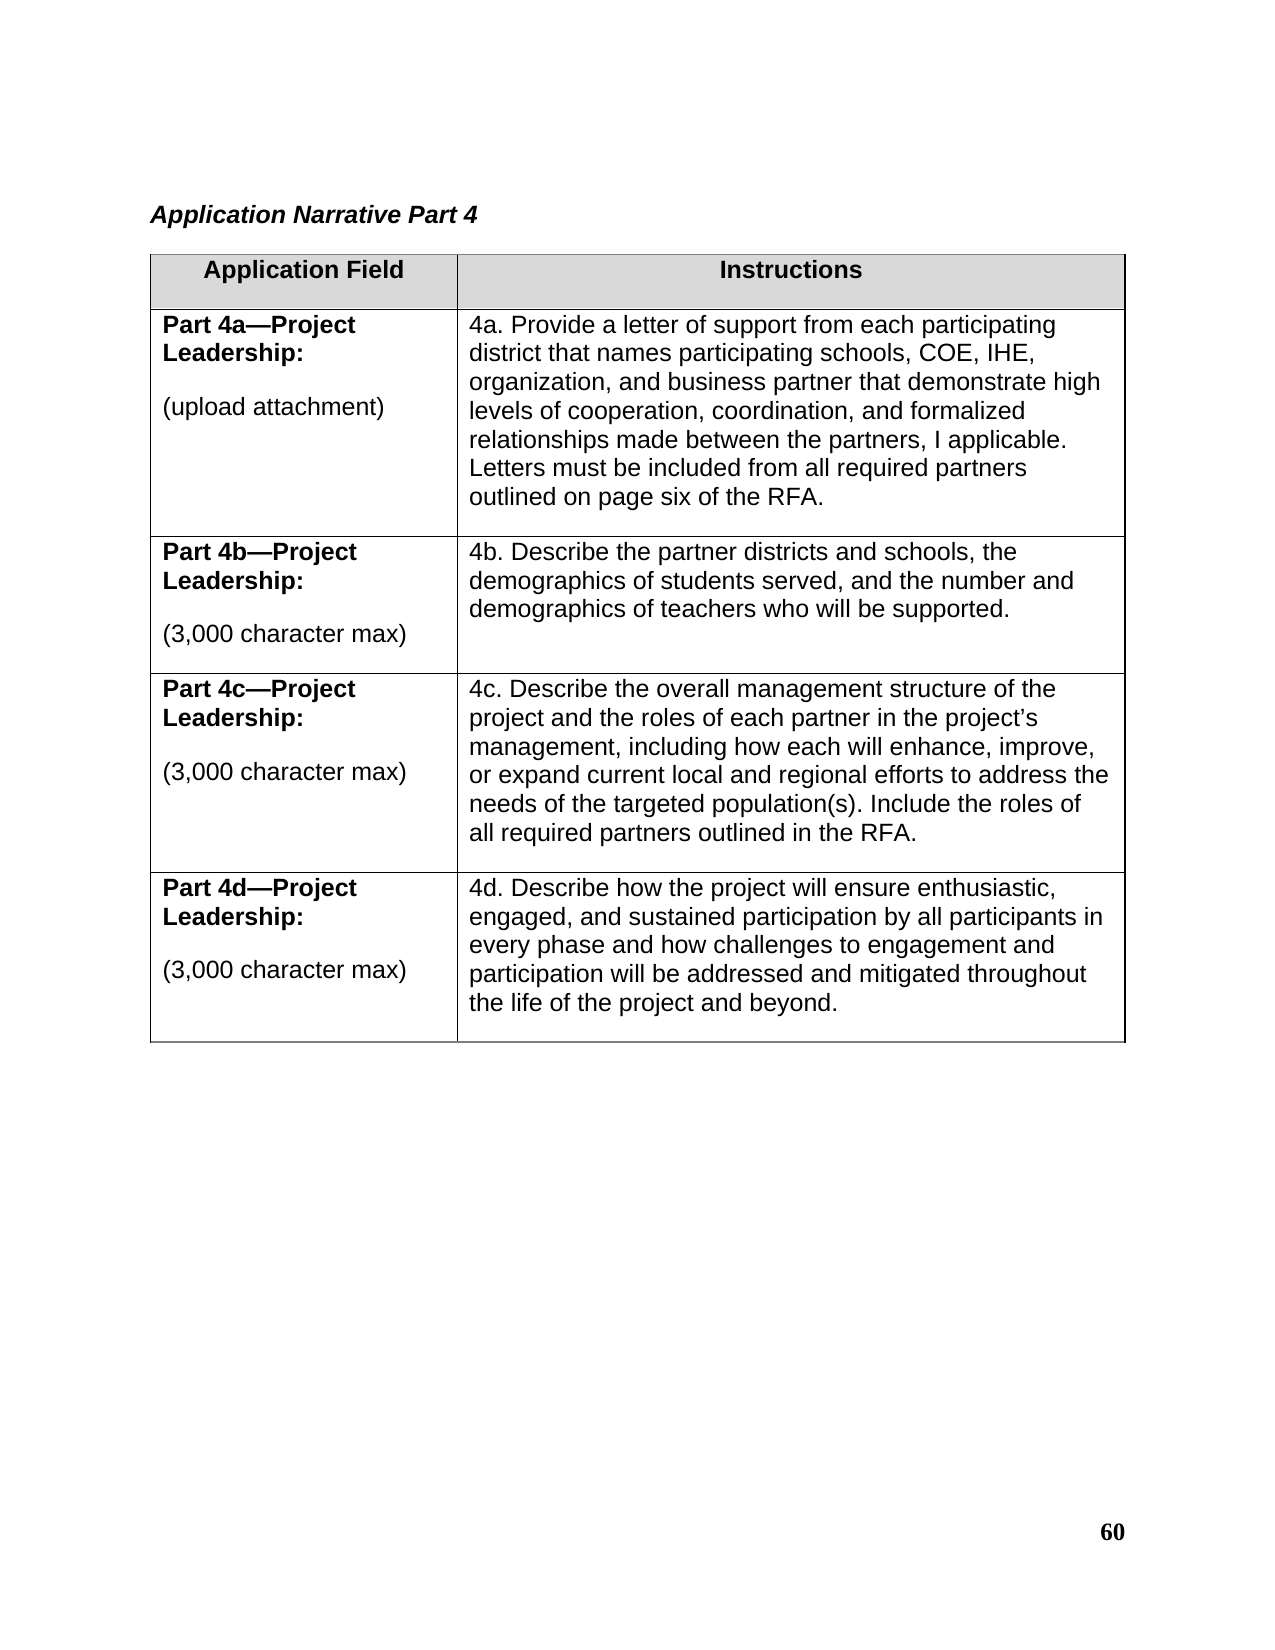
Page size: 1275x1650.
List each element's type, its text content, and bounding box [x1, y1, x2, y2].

table_cell Part 4c—Project Leadership: (3,000 character max) [151, 674, 457, 872]
table_cell Part 4b—Project Leadership: (3,000 character max) [151, 537, 457, 673]
table_cell 4b. Describe the partner districts and schools, the demographics of students served, and the number and demographics of teachers who will be supported. [458, 537, 1124, 673]
table_header Instructions [458, 255, 1124, 308]
table_cell 4a. Provide a letter of support from each participating district that names participating schools, COE, IHE, organization, and business partner that demonstrate high levels of cooperation, coordination, and formalized relationships made between the partners, I applicable. Letters must be included from all required partners outlined on page six of the RFA. [458, 310, 1124, 536]
subtitle Application Narrative Part 4 [150, 200, 1125, 229]
table_cell Part 4d—Project Leadership: (3,000 character max) [151, 873, 457, 1041]
table_cell 4c. Describe the overall management structure of the project and the roles of each partner in the project’s management, including how each will enhance, improve, or expand current local and regional efforts to address the needs of the targeted population(s). Include the roles of all required partners outlined in the RFA. [458, 674, 1124, 872]
table_header Application Field [151, 255, 457, 308]
table_cell 4d. Describe how the project will ensure enthusiastic, engaged, and sustained participation by all participants in every phase and how challenges to engagement and participation will be addressed and mitigated throughout the life of the project and beyond. [458, 873, 1124, 1041]
table_cell Part 4a—Project Leadership: (upload attachment) [151, 310, 457, 536]
